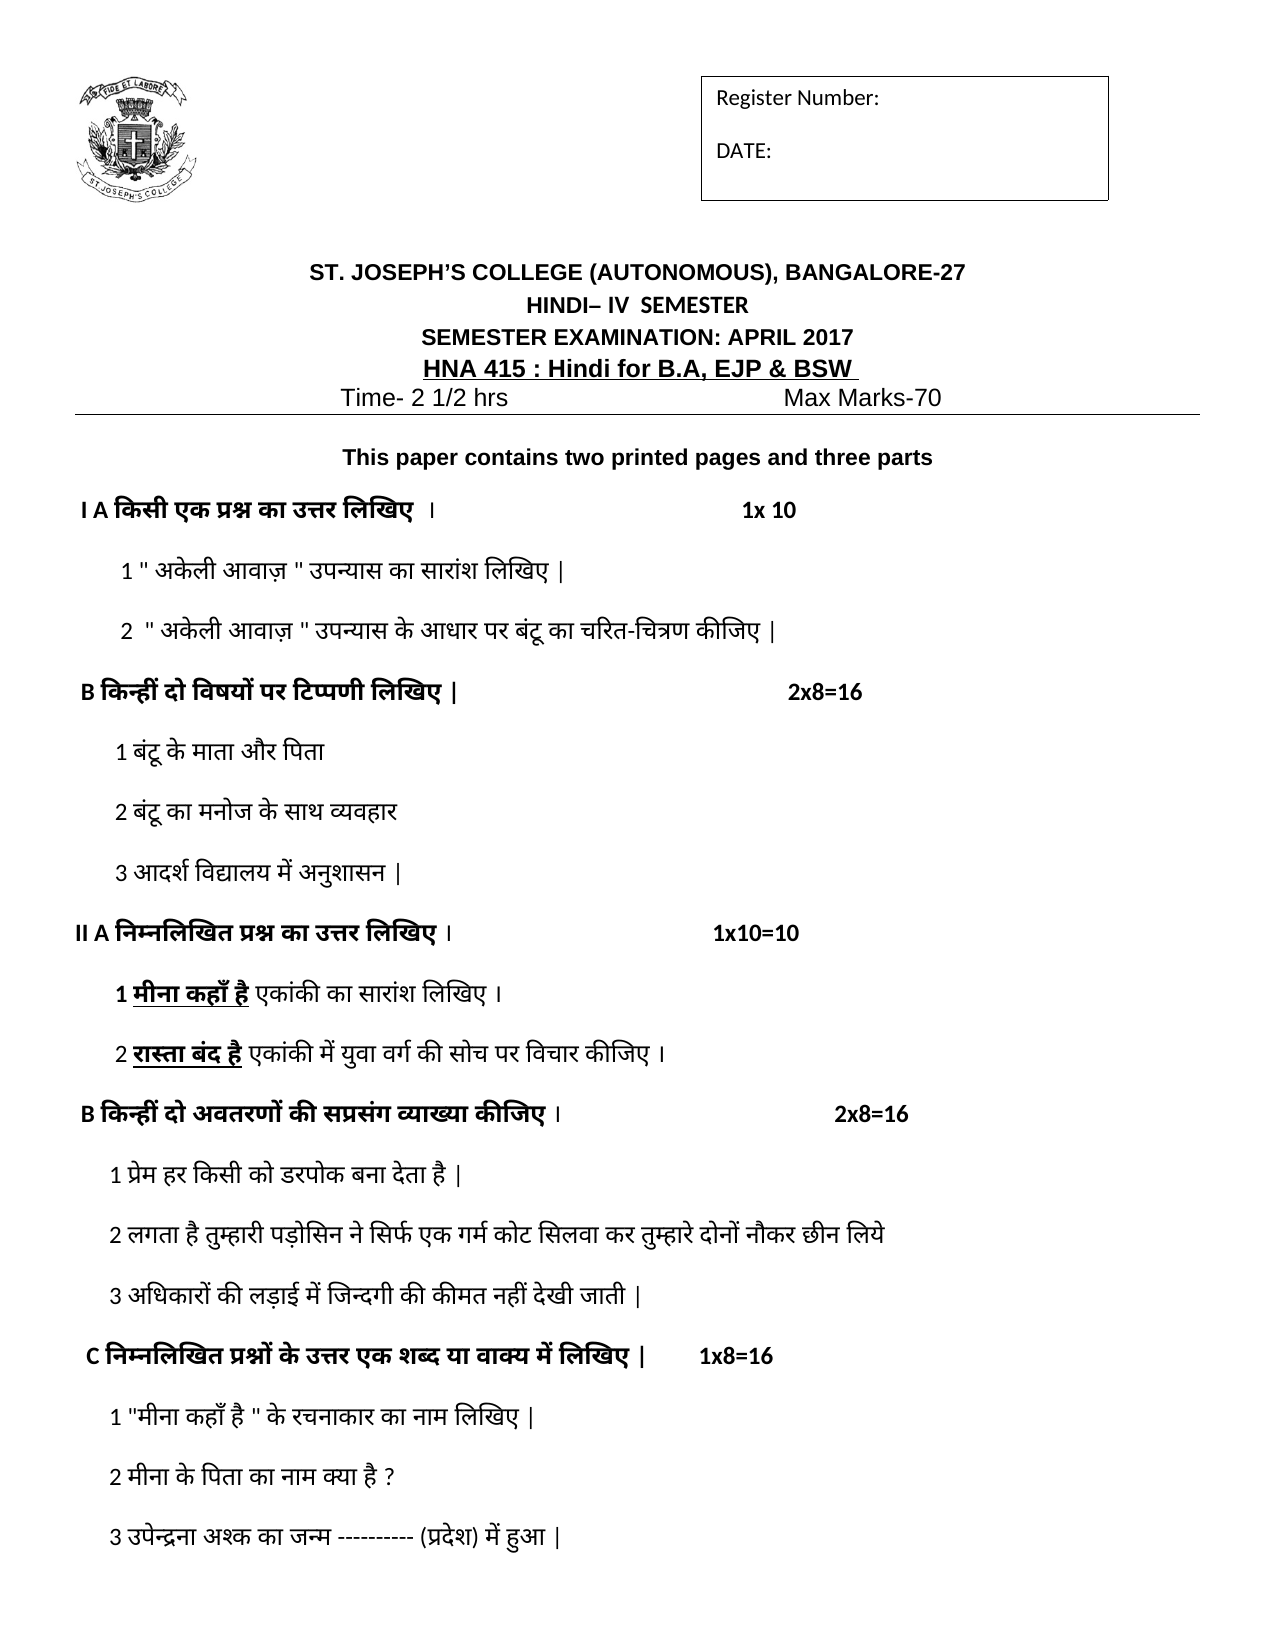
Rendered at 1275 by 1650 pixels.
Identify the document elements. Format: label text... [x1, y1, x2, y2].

text B किन्हीं दो अवतरणों की सप्रसंग व्याख्या कीजिए । 2x8=16 [75, 1099, 1200, 1133]
text I A किसी एक प्रश्न का उत्तर लिखिए । 1x 10 [75, 494, 1200, 529]
text This paper contains two printed pages and three parts [75, 443, 1200, 470]
text 2 रास्ता बंद है एकांकी में युवा वर्ग की सोच पर विचार कीजिए । [75, 1038, 1200, 1073]
text 3 आदर्श विद्यालय में अनुशासन | [75, 857, 1200, 891]
text 1 प्रेम हर किसी को डरपोक बना देता है | [75, 1159, 1200, 1193]
text SEMESTER EXAMINATION: APRIL 2017 [75, 324, 1200, 350]
text B किन्हीं दो विषयों पर टिप्पणी लिखिए | 2x8=16 [75, 676, 1200, 710]
text Time- 2 1/2 hrs Max Marks-70 [75, 383, 1200, 414]
text ST. JOSEPH’S COLLEGE (AUTONOMOUS), BANGALORE-27 [75, 259, 1200, 285]
text 2 मीना के पिता का नाम क्या है ? [75, 1461, 1200, 1496]
text 2 लगता है तुम्हारी पड़ोसिन ने सिर्फ एक गर्म कोट सिलवा कर तुम्हारे दोनों नौकर छीन लिये [75, 1219, 1200, 1254]
text 1 " अकेली आवाज़ " उपन्यास का सारांश लिखिए | [75, 555, 1200, 589]
text HINDI– IV SEMESTER [75, 289, 1200, 319]
text 2 " अकेली आवाज़ " उपन्यास के आधार पर बंटू का चरित-चित्रण कीजिए | [75, 615, 1200, 650]
picture [75, 75, 200, 204]
text 1 मीना कहाँ है एकांकी का सारांश लिखिए । [75, 978, 1200, 1012]
text II A निम्नलिखित प्रश्न का उत्तर लिखिए । 1x10=10 [75, 917, 1200, 952]
text HNA 415 : Hindi for B.A, EJP & BSW [75, 354, 1200, 383]
text 2 बंटू का मनोज के साथ व्यवहार [75, 797, 1200, 831]
text C निम्नलिखित प्रश्नों के उत्तर एक शब्द या वाक्य में लिखिए | 1x8=16 [75, 1340, 1200, 1375]
text 3 उपेन्द्रना अश्क का जन्म ---------- (प्रदेश) में हुआ | [75, 1522, 1200, 1556]
text 1 बंटू के माता और पिता [75, 736, 1200, 771]
text 1 "मीना कहाँ है " के रचनाकार का नाम लिखिए | [75, 1401, 1200, 1435]
text 3 अधिकारों की लड़ाई में जिन्दगी की कीमत नहीं देखी जाती | [75, 1280, 1200, 1314]
